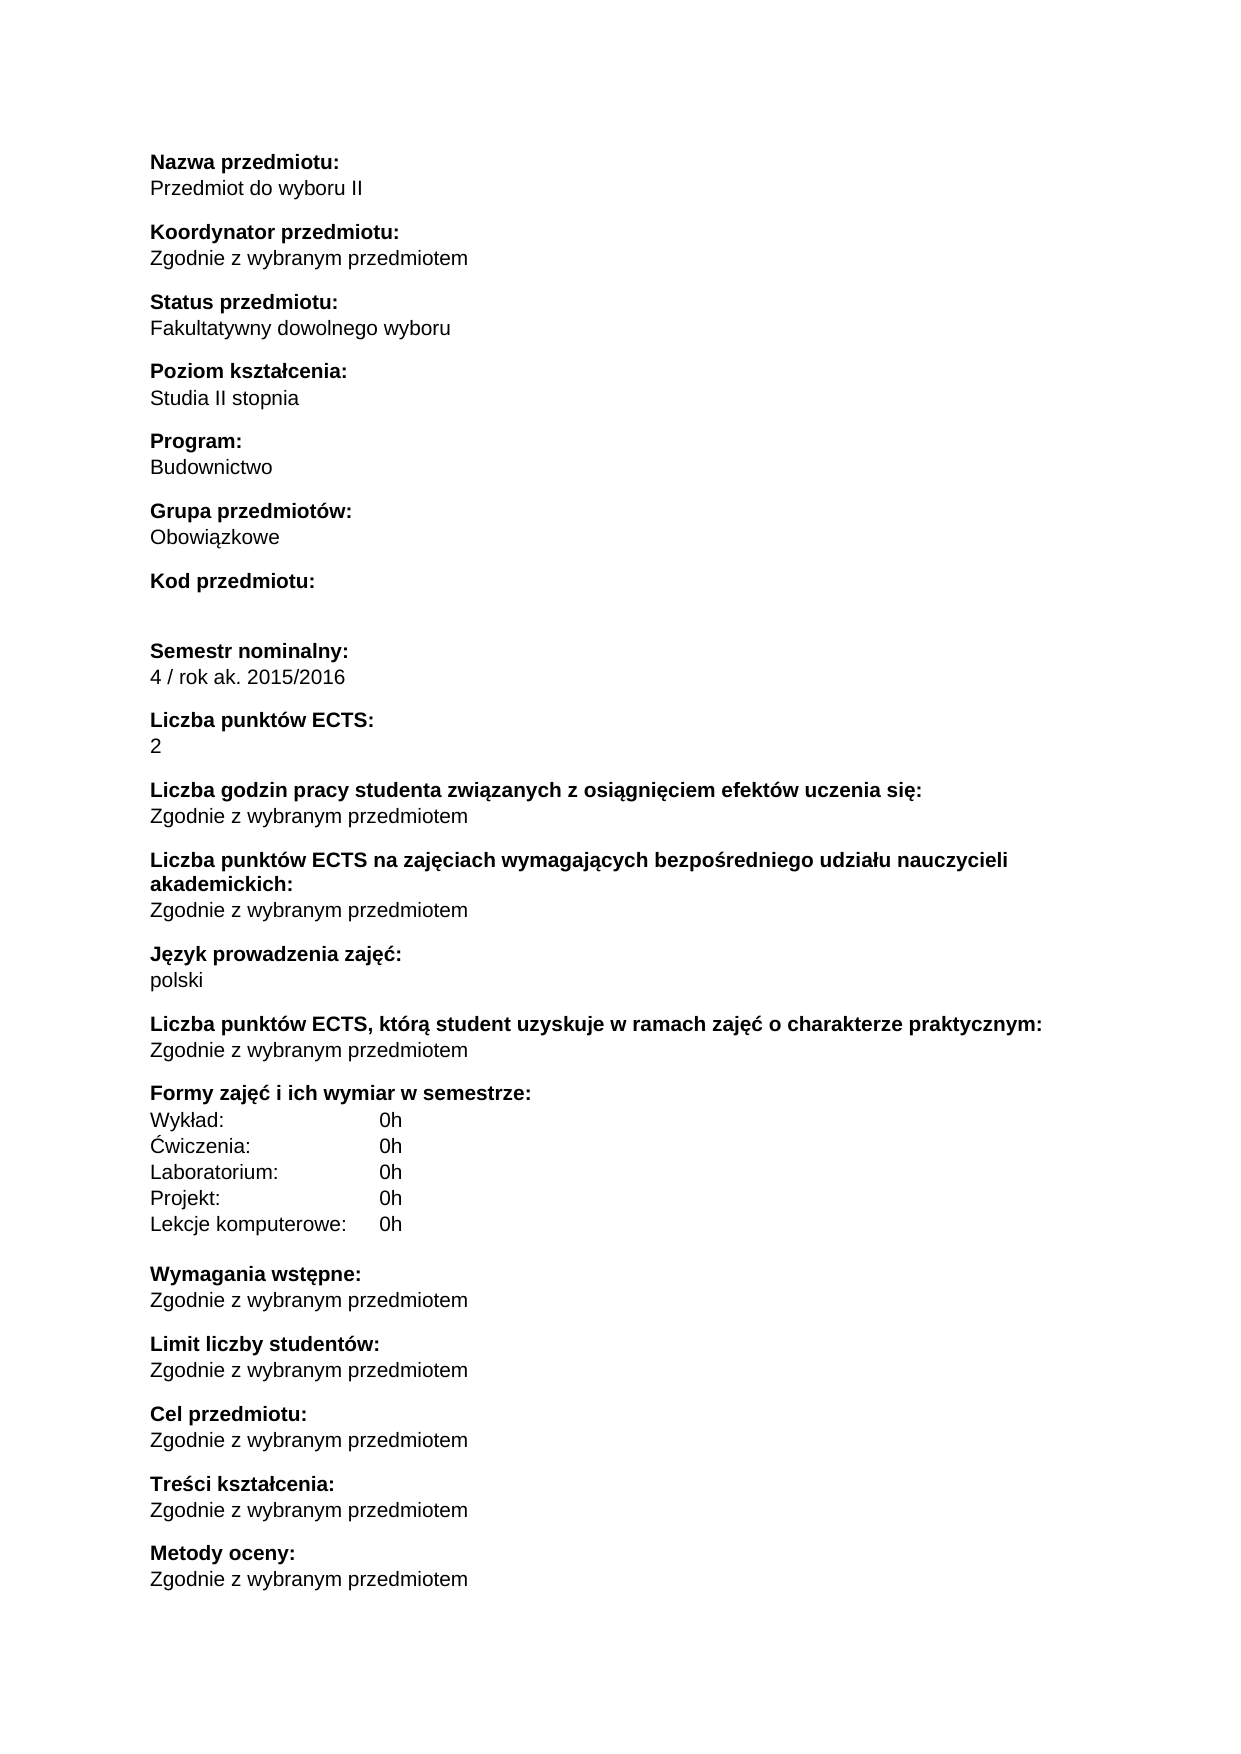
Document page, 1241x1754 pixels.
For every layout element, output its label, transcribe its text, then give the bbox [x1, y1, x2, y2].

text Język prowadzenia zajęć: [150, 942, 1090, 966]
text Zgodnie z wybranym przedmiotem [150, 1037, 1090, 1061]
text Obowiązkowe [150, 525, 1090, 549]
text Liczba punktów ECTS: [150, 708, 1090, 732]
text Metody oceny: [150, 1541, 1090, 1565]
table_cell Ćwiczenia: [140, 1134, 367, 1158]
text Zgodnie z wybranym przedmiotem [150, 898, 1090, 922]
text Cel przedmiotu: [150, 1402, 1090, 1426]
text Przedmiot do wyboru II [150, 176, 1090, 200]
table_cell Lekcje komputerowe: [140, 1212, 367, 1236]
text Treści kształcenia: [150, 1471, 1090, 1495]
text Zgodnie z wybranym przedmiotem [150, 1288, 1090, 1312]
text Studia II stopnia [150, 385, 1090, 409]
text Kod przedmiotu: [150, 569, 1090, 593]
table_header 0h [369, 1108, 597, 1132]
text Liczba punktów ECTS, którą student uzyskuje w ramach zajęć o charakterze praktycznym: [150, 1011, 1090, 1035]
text Limit liczby studentów: [150, 1332, 1090, 1356]
text Wymagania wstępne: [150, 1262, 1090, 1286]
table_cell 0h [369, 1184, 597, 1210]
table_cell 0h [369, 1158, 597, 1184]
table_cell 0h [369, 1210, 597, 1236]
text Zgodnie z wybranym przedmiotem [150, 1428, 1090, 1452]
text Zgodnie z wybranym przedmiotem [150, 1497, 1090, 1521]
text Liczba punktów ECTS na zajęciach wymagających bezpośredniego udziału nauczycieli akademickich: [150, 848, 1090, 896]
text Formy zajęć i ich wymiar w semestrze: [150, 1081, 1090, 1105]
text Budownictwo [150, 455, 1090, 479]
table_cell Laboratorium: [140, 1160, 367, 1184]
text polski [150, 968, 1090, 992]
text 4 / rok ak. 2015/2016 [150, 664, 1090, 688]
text Liczba godzin pracy studenta związanych z osiągnięciem efektów uczenia się: [150, 778, 1090, 802]
text Program: [150, 429, 1090, 453]
text Poziom kształcenia: [150, 359, 1090, 383]
text Koordynator przedmiotu: [150, 220, 1090, 244]
text Semestr nominalny: [150, 638, 1090, 662]
text Zgodnie z wybranym przedmiotem [150, 804, 1090, 828]
text Status przedmiotu: [150, 289, 1090, 313]
table_cell Projekt: [140, 1186, 367, 1210]
text Nazwa przedmiotu: [150, 150, 1090, 174]
table_header Wykład: [140, 1108, 367, 1132]
table_cell 0h [369, 1132, 597, 1158]
text Fakultatywny dowolnego wyboru [150, 316, 1090, 339]
text Zgodnie z wybranym przedmiotem [150, 1567, 1090, 1591]
text 2 [150, 734, 1090, 758]
text Zgodnie z wybranym przedmiotem [150, 246, 1090, 270]
text Grupa przedmiotów: [150, 499, 1090, 523]
text Zgodnie z wybranym przedmiotem [150, 1358, 1090, 1382]
